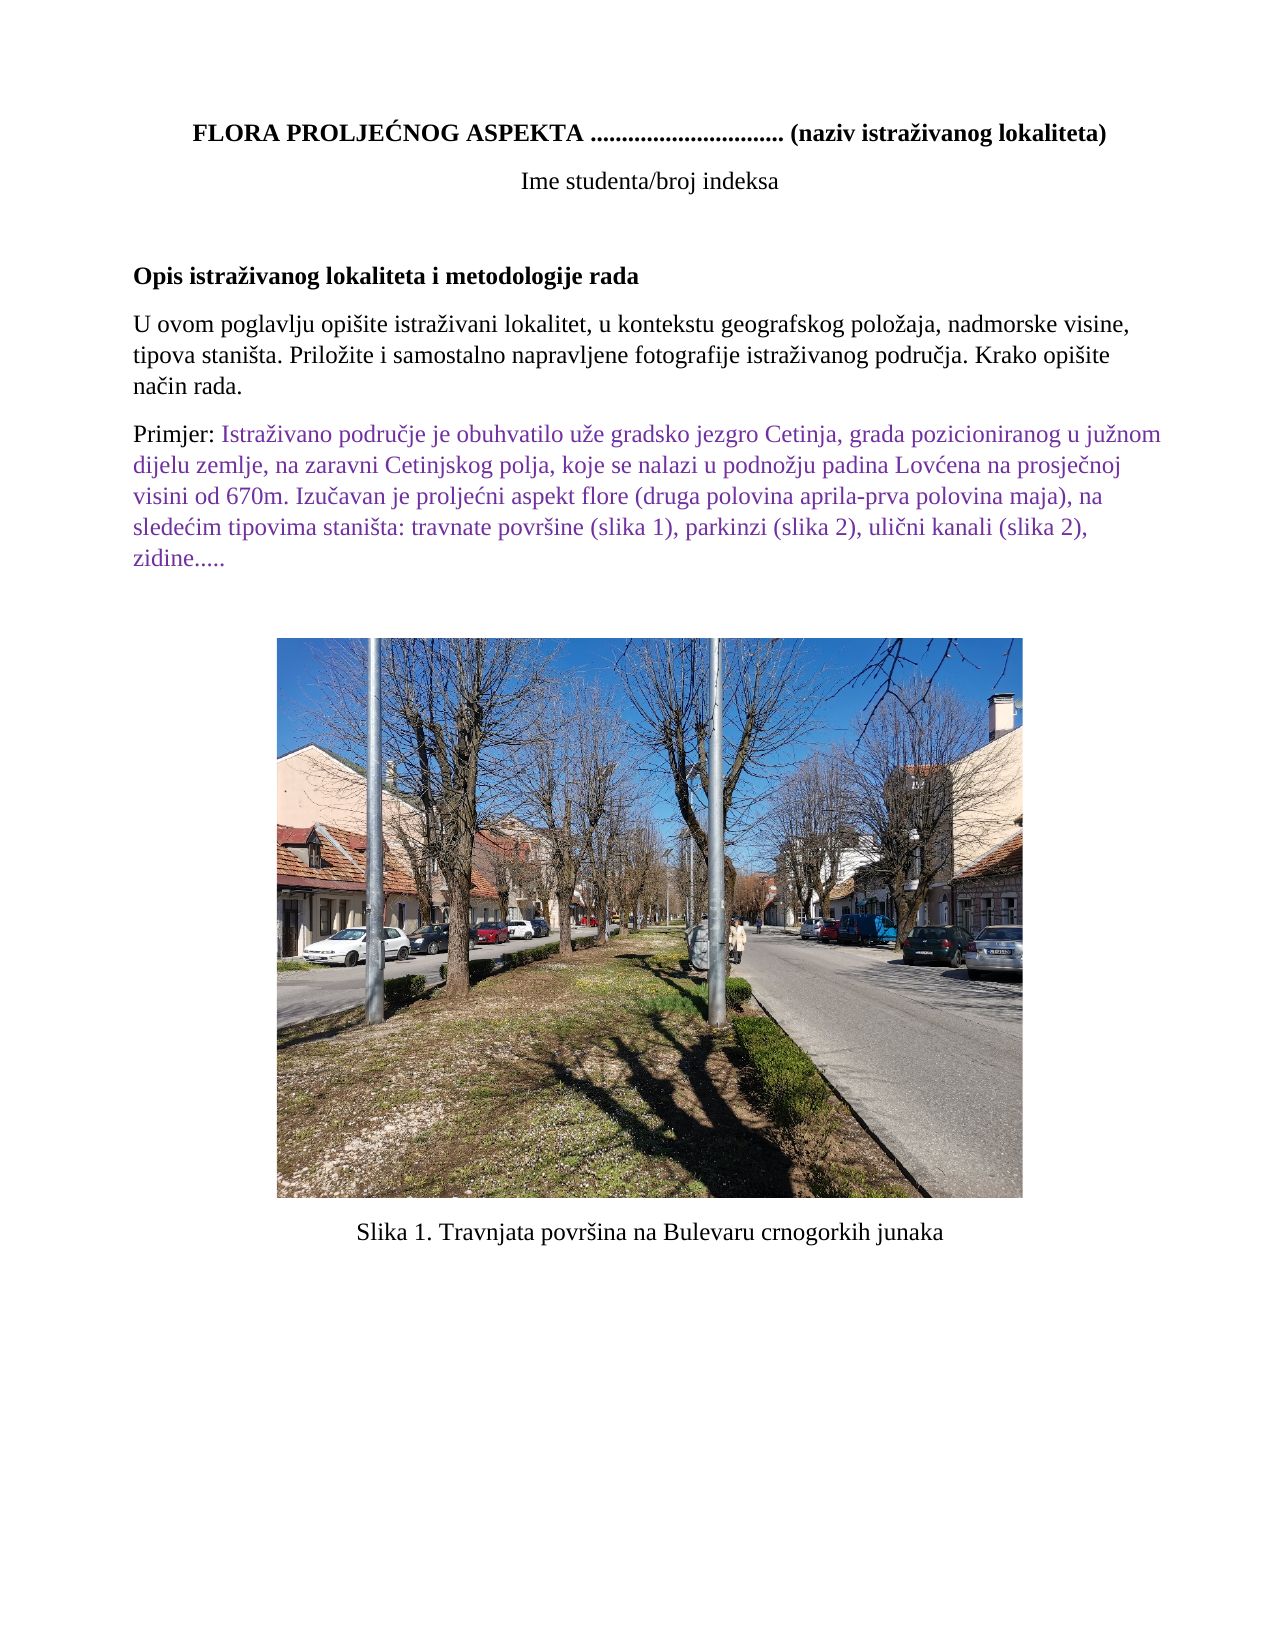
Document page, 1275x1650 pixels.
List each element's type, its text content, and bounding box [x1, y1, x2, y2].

text Slika 1. Travnjata površina na Bulevaru crnogorkih junaka [133, 1217, 1167, 1245]
text Ime studenta/broj indeksa [133, 166, 1167, 195]
text Primjer: Istraživano područje je obuhvatilo uže gradsko jezgro Cetinja, grada pozicioniranog u južnom dijelu zemlje, na zaravni Cetinjskog polja, koje se nalazi u podnožju padina Lovćena na prosječnoj visini od 670m. Izučavan je proljećni aspekt flore (druga polovina aprila-prva polovina maja), na sledećim tipovima staništa: travnate površine (slika 1), parkinzi (slika 2), ulični kanali (slika 2), zidine..... [133, 419, 1167, 572]
text U ovom poglavlju opišite istraživani lokalitet, u kontekstu geografskog položaja, nadmorske visine, tipova staništa. Priložite i samostalno napravljene fotografije istraživanog područja. Krako opišite način rada. [133, 309, 1167, 400]
picture [276, 638, 1023, 1198]
text Opis istraživanog lokaliteta i metodologije rada [133, 261, 1167, 290]
text FLORA PROLJEĆNOG ASPEKTA ............................... (naziv istraživanog lokaliteta) [133, 118, 1167, 147]
